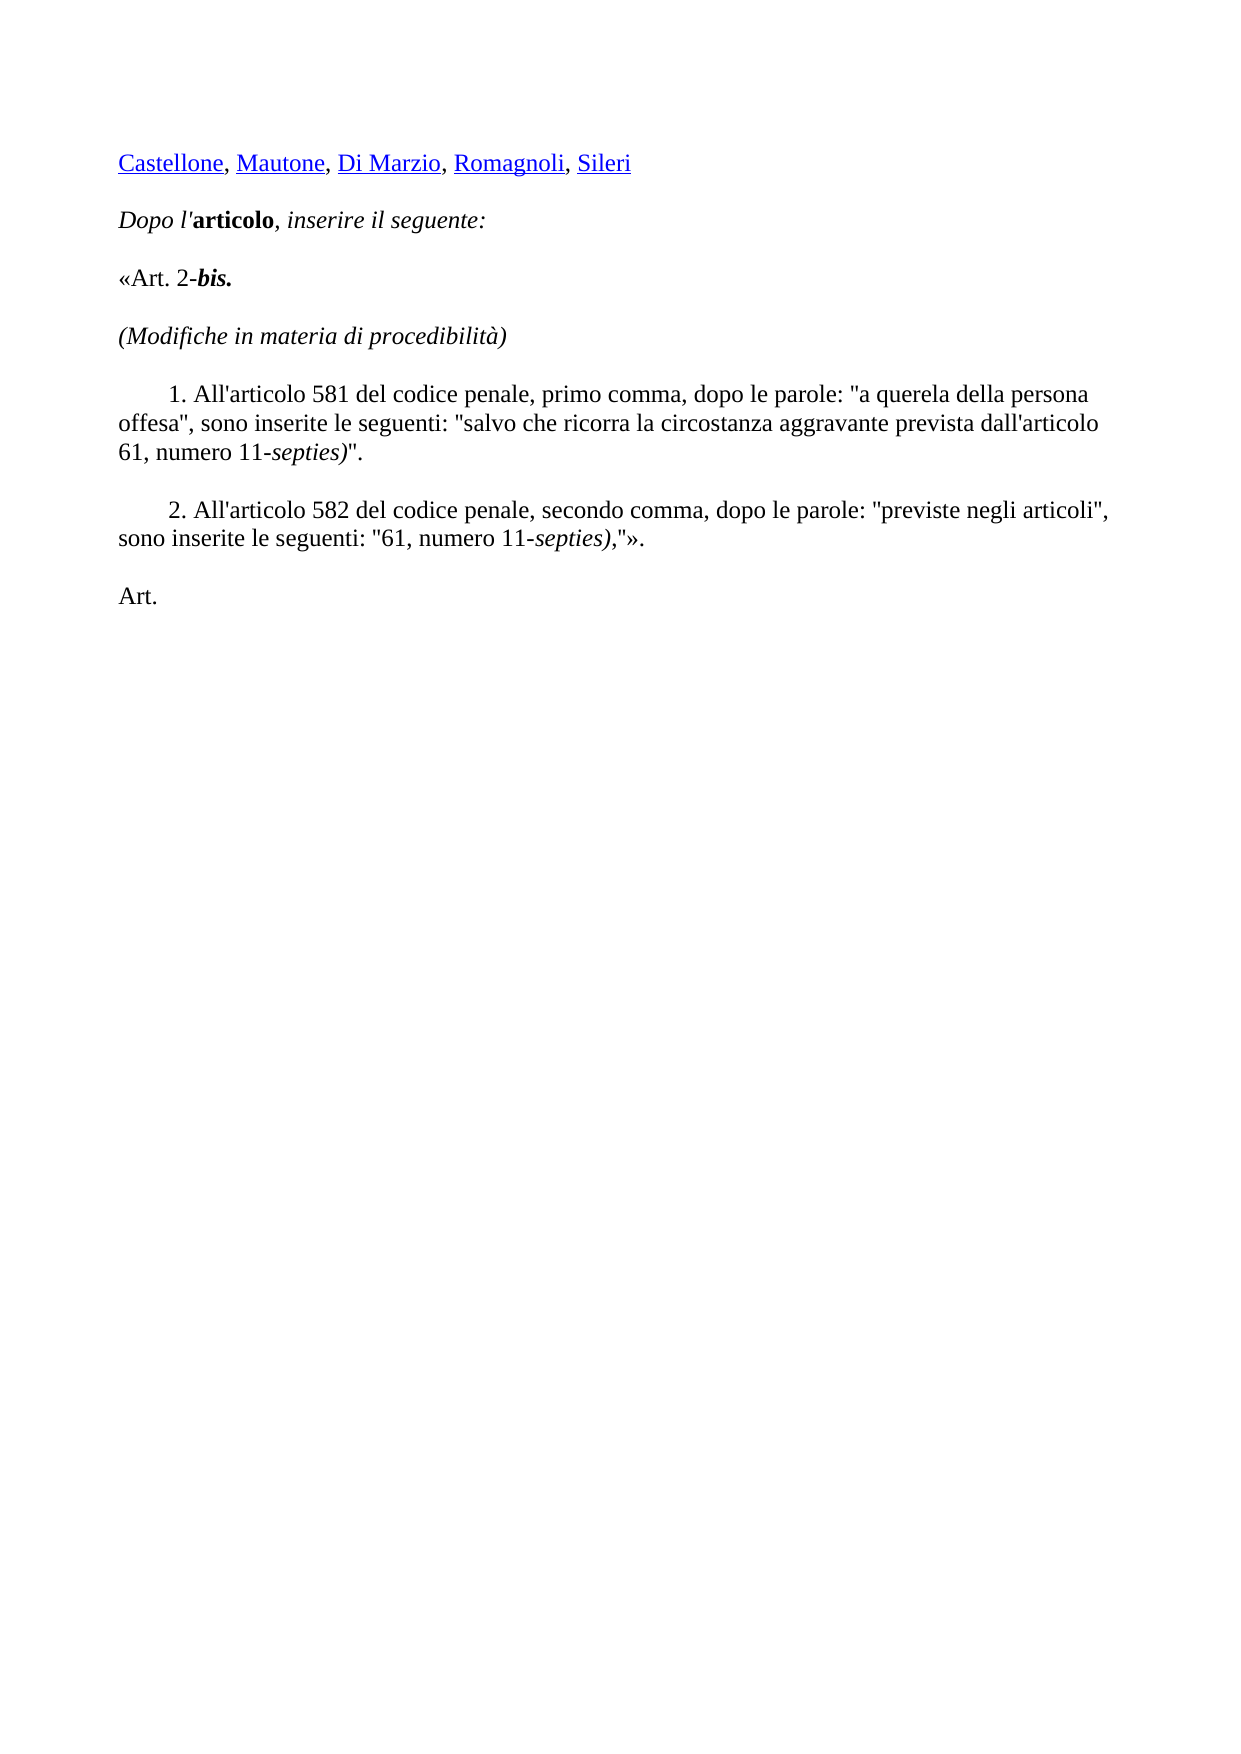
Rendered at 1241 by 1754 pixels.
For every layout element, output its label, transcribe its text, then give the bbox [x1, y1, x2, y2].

text (Modifiche in materia di procedibilità) [118, 321, 1122, 350]
text Castellone, Mautone, Di Marzio, Romagnoli, Sileri [118, 148, 1122, 176]
text Dopo l'articolo, inserire il seguente: [118, 206, 1122, 234]
text 1. All'articolo 581 del codice penale, primo comma, dopo le parole: ''a querela della persona offesa'', sono inserite le seguenti: ''salvo che ricorra la circostanza aggravante prevista dall'articolo 61, numero 11-septies)''. [118, 379, 1122, 466]
text 2. All'articolo 582 del codice penale, secondo comma, dopo le parole: ''previste negli articoli'', sono inserite le seguenti: ''61, numero 11-septies),''». [118, 495, 1122, 552]
text «Art. 2-bis. [118, 263, 1122, 292]
text Art. [118, 581, 1122, 610]
